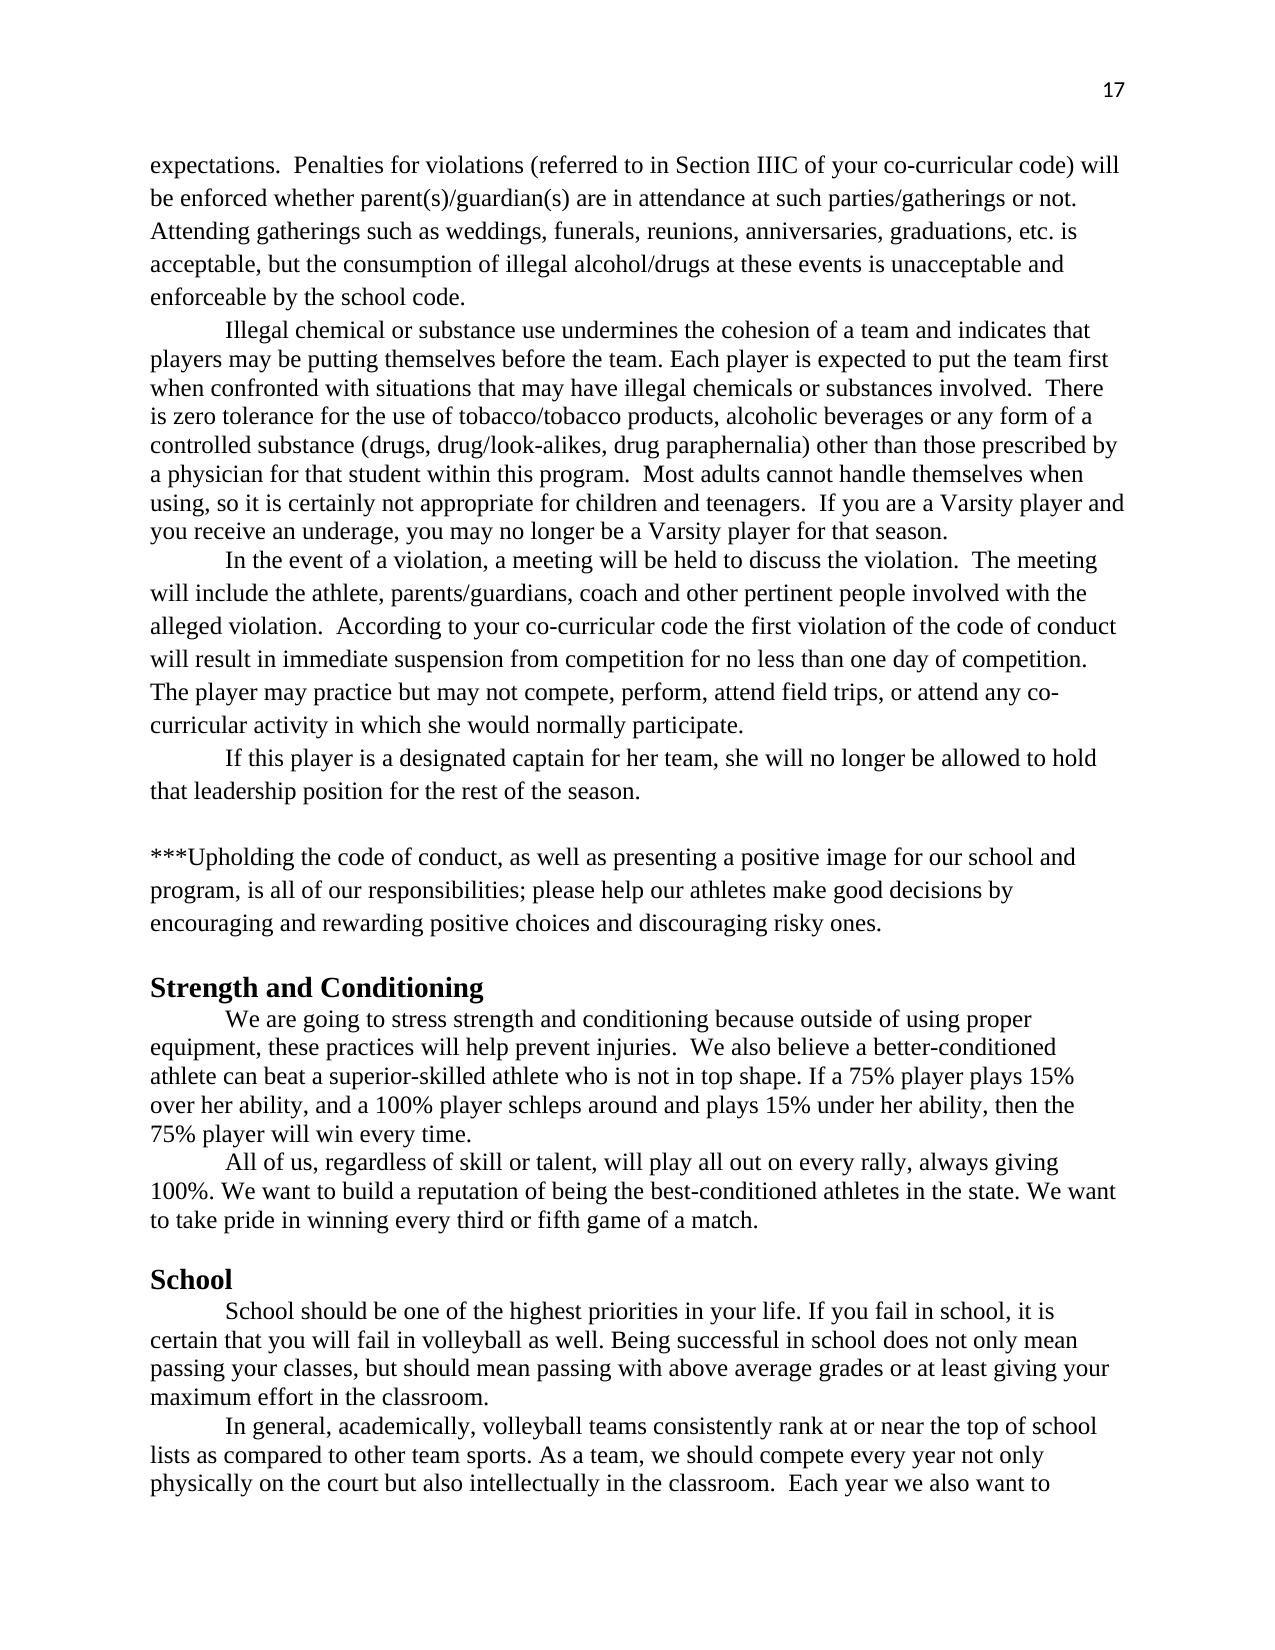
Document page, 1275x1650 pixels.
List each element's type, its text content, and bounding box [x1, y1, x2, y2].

text We are going to stress strength and conditioning because outside of using proper equipment, these practices will help prevent injuries. We also believe a better-conditioned athlete can beat a superior-skilled athlete who is not in top shape. If a 75% player plays 15% over her ability, and a 100% player schleps around and plays 15% under her ability, then the 75% player will win every time. [150, 1004, 1125, 1147]
text Strength and Conditioning [150, 970, 1125, 1004]
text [150, 1411, 1125, 1497]
text School should be one of the highest priorities in your life. If you fail in school, it is certain that you will fail in volleyball as well. Being successful in school does not only mean passing your classes, but should mean passing with above average grades or at least giving your maximum effort in the classroom. [150, 1296, 1125, 1411]
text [150, 150, 1125, 311]
text School [150, 1262, 1125, 1296]
text In the event of a violation, a meeting will be held to discuss the violation. The meeting will include the athlete, parents/guardians, coach and other pertinent people involved with the alleged violation. According to your co-curricular code the first violation of the code of conduct will result in immediate suspension from competition for no less than one day of competition. The player may practice but may not compete, perform, attend field trips, or attend any co-curricular activity in which she would normally participate. [150, 545, 1125, 739]
text Illegal chemical or substance use undermines the cohesion of a team and indicates that players may be putting themselves before the team. Each player is expected to put the team first when confronted with situations that may have illegal chemicals or substances involved. There is zero tolerance for the use of tobacco/tobacco products, alcoholic beverages or any form of a controlled substance (drugs, drug/look-alikes, drug paraphernalia) other than those prescribed by a physician for that student within this program. Most adults cannot handle themselves when using, so it is certainly not appropriate for children and teenagers. If you are a Varsity player and you receive an underage, you may no longer be a Varsity player for that season. [150, 315, 1125, 545]
text If this player is a designated captain for her team, she will no longer be allowed to hold that leadership position for the rest of the season. [150, 743, 1125, 805]
text ***Upholding the code of conduct, as well as presenting a positive image for our school and program, is all of our responsibilities; please help our athletes make good decisions by encouraging and rewarding positive choices and discouraging risky ones. [150, 842, 1125, 937]
text All of us, regardless of skill or talent, will play all out on every rally, always giving 100%. We want to build a reputation of being the best-conditioned athletes in the state. We want to take pride in winning every third or fifth game of a match. [150, 1147, 1125, 1234]
